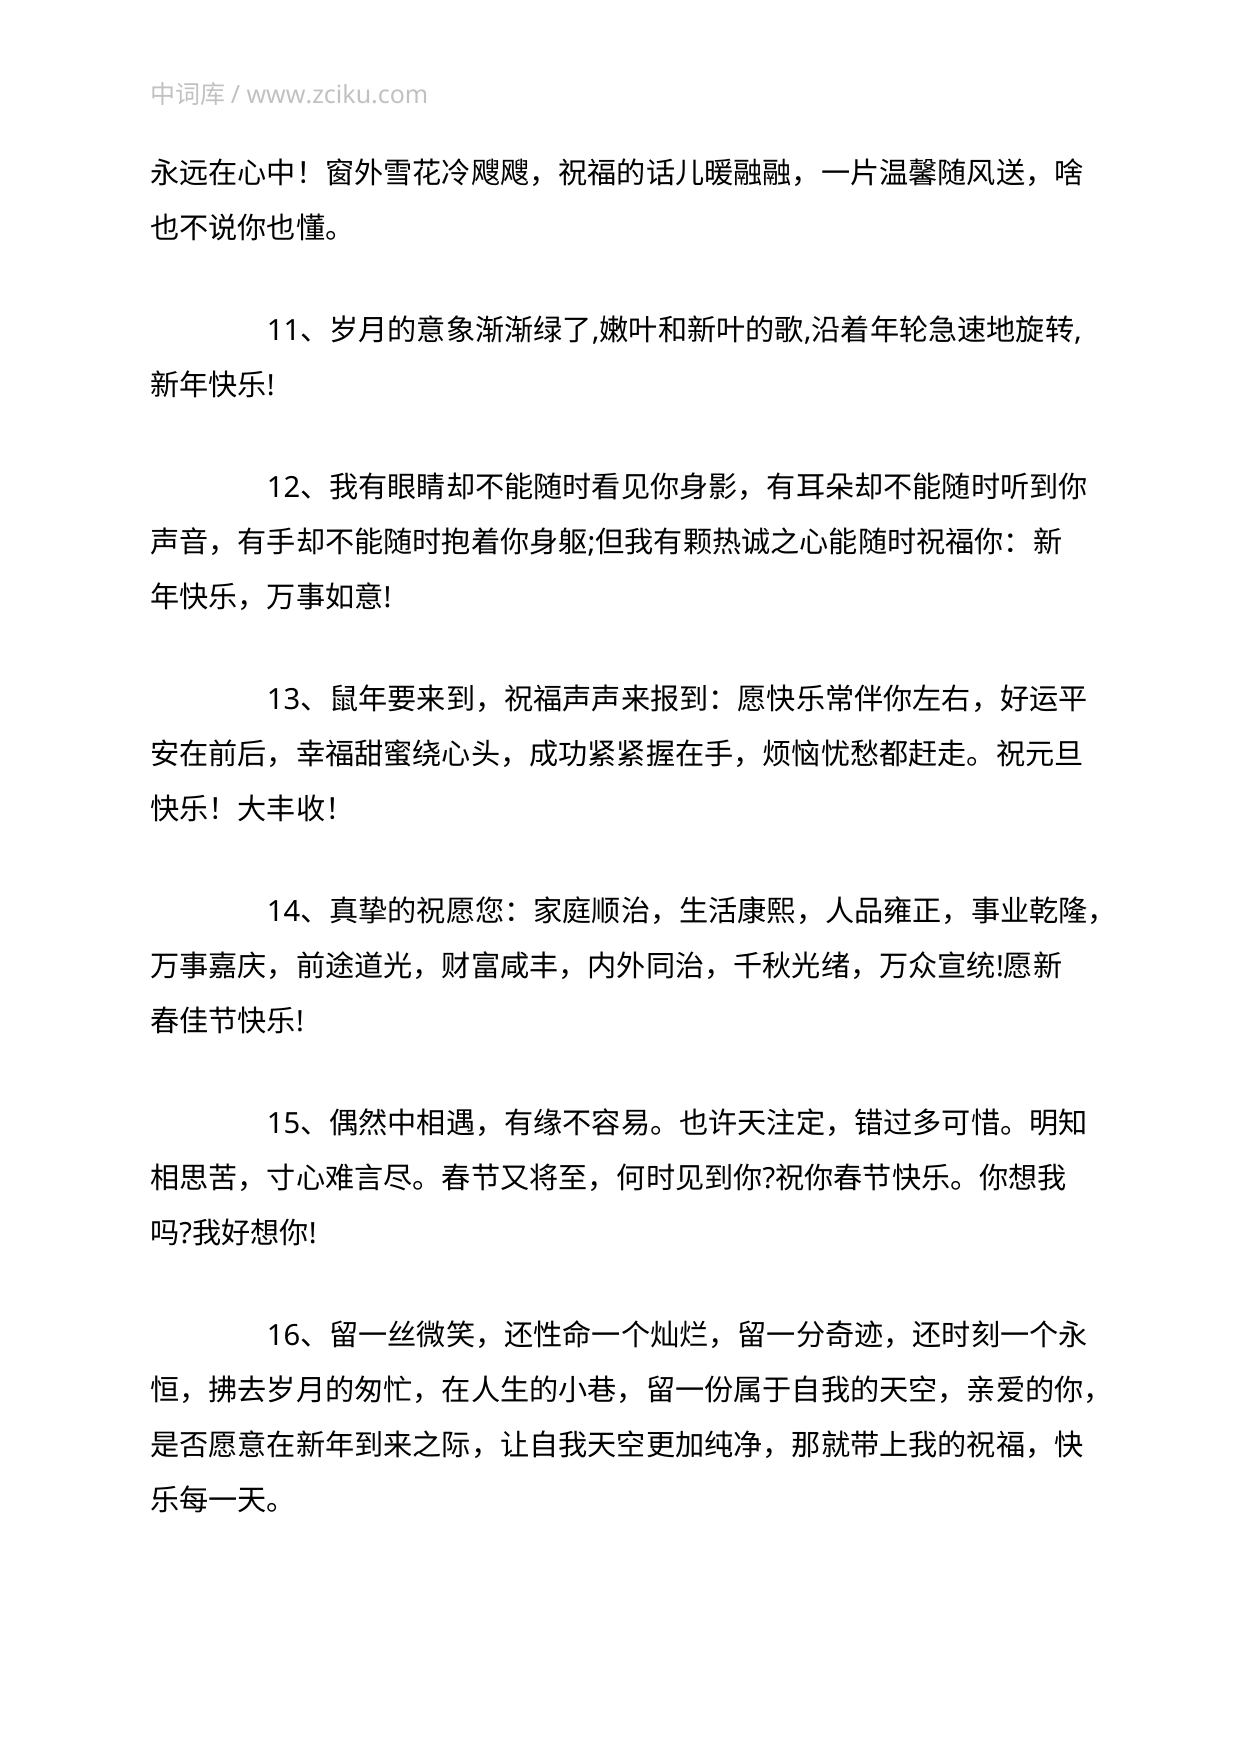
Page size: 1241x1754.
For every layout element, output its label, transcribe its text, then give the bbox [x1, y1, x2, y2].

text 11、岁月的意象渐渐绿了,嫩叶和新叶的歌,沿着年轮急速地旋转,新年快乐! [150, 307, 1090, 404]
text 12、我有眼睛却不能随时看见你身影，有耳朵却不能随时听到你声音，有手却不能随时抱着你身躯;但我有颗热诚之心能随时祝福你：新年快乐，万事如意! [150, 464, 1090, 616]
text 16、留一丝微笑，还性命一个灿烂，留一分奇迹，还时刻一个永恒，拂去岁月的匆忙，在人生的小巷，留一份属于自我的天空，亲爱的你，是否愿意在新年到来之际，让自我天空更加纯净，那就带上我的祝福，快乐每一天。 [150, 1311, 1090, 1518]
text 15、偶然中相遇，有缘不容易。也许天注定，错过多可惜。明知相思苦，寸心难言尽。春节又将至，何时见到你?祝你春节快乐。你想我吗?我好想你! [150, 1099, 1090, 1252]
text 14、真挚的祝愿您：家庭顺治，生活康熙，人品雍正，事业乾隆，万事嘉庆，前途道光，财富咸丰，内外同治，千秋光绪，万众宣统!愿新春佳节快乐! [150, 887, 1090, 1040]
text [150, 150, 1090, 247]
text 13、鼠年要来到，祝福声声来报到：愿快乐常伴你左右，好运平安在前后，幸福甜蜜绕心头，成功紧紧握在手，烦恼忧愁都赶走。祝元旦快乐！大丰收！ [150, 676, 1090, 828]
